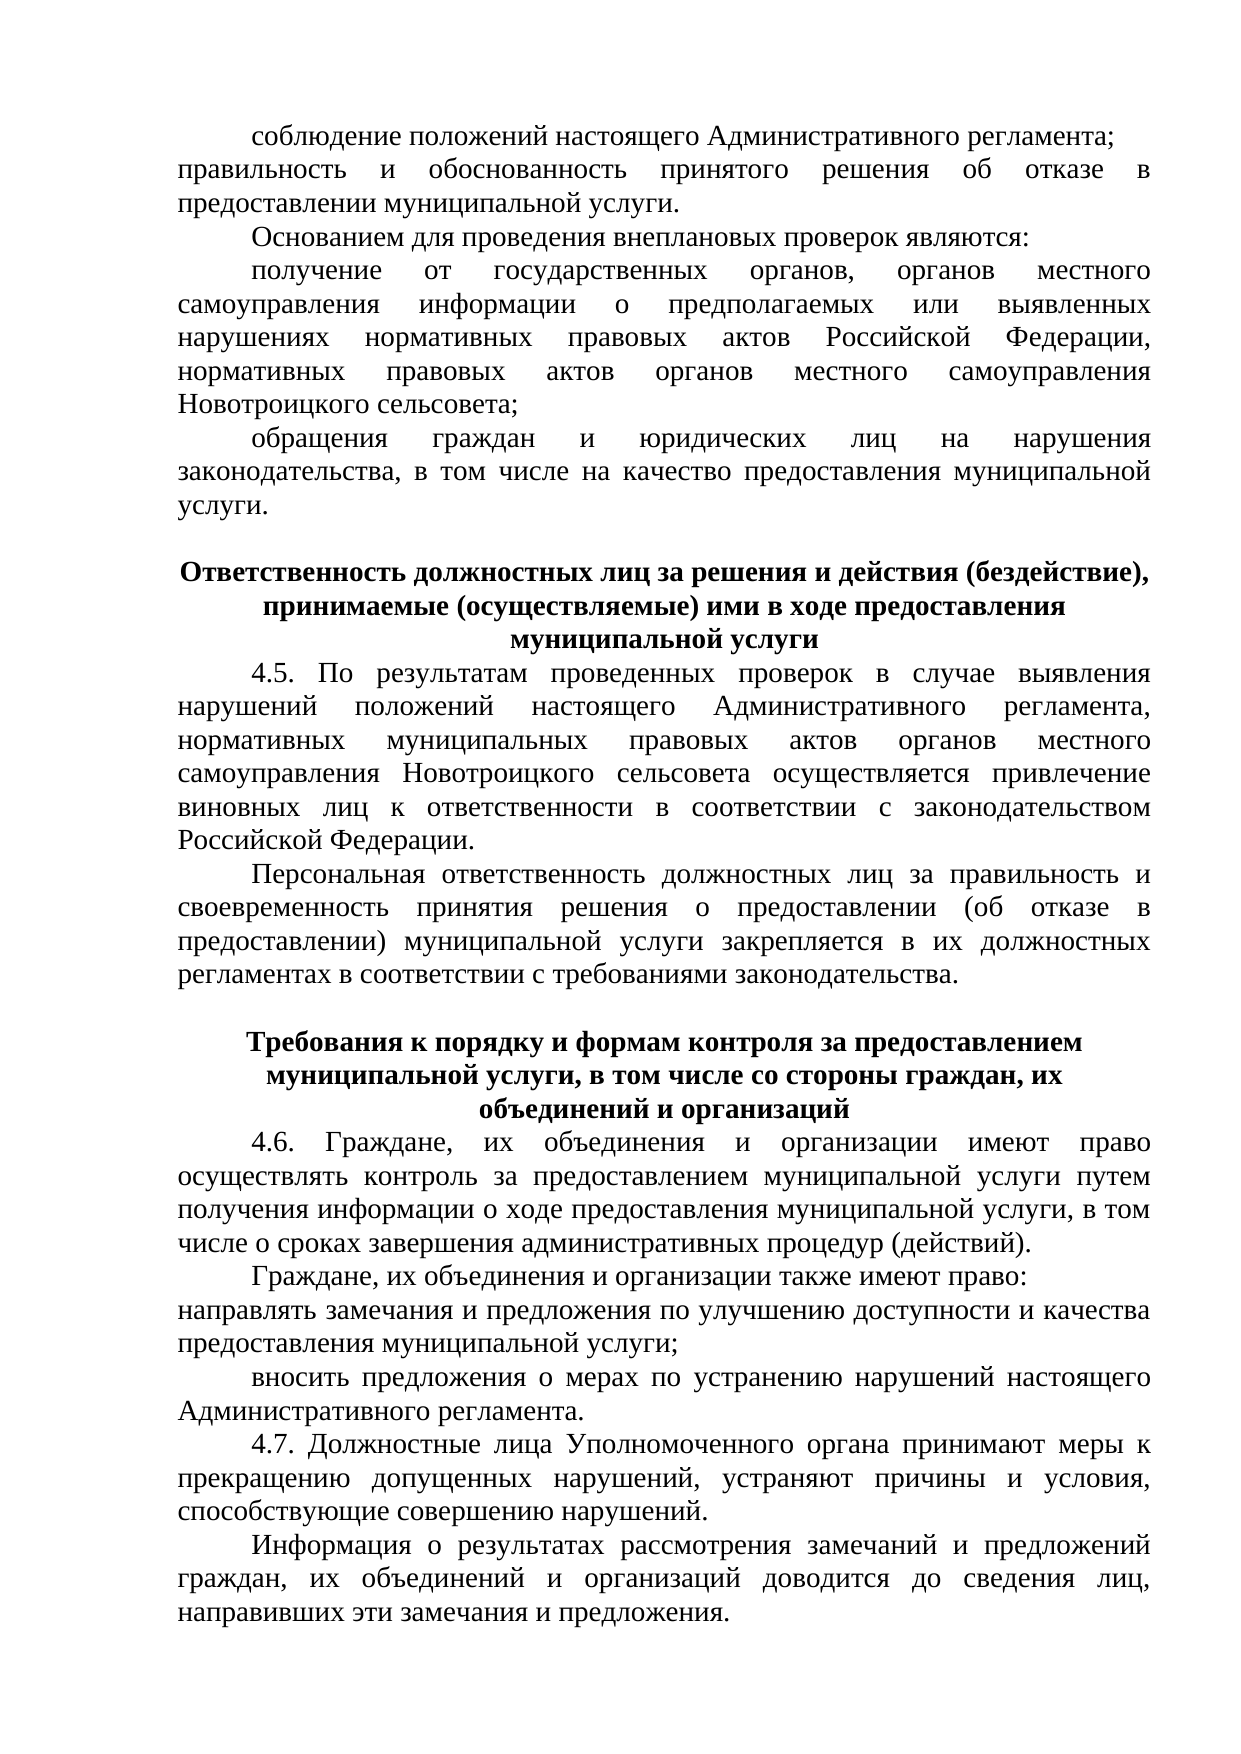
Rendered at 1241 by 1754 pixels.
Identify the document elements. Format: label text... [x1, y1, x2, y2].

text вносить предложения о мерах по устранению нарушений настоящего Административного регламента. [177, 1359, 1152, 1426]
text обращения граждан и юридических лиц на нарушения законодательства, в том числе на качество предоставления муниципальной услуги. [177, 420, 1152, 521]
text соблюдение положений настоящего Административного регламента; [177, 118, 1152, 152]
text Основанием для проведения внеплановых проверок являются: [177, 219, 1152, 252]
text Граждане, их объединения и организации также имеют право: [177, 1258, 1152, 1292]
text 4.5. По результатам проведенных проверок в случае выявления нарушений положений настоящего Административного регламента, нормативных муниципальных правовых актов органов местного самоуправления Новотроицкого сельсовета осуществляется привлечение виновных лиц к ответственности в соответствии с законодательством Российской Федерации. [177, 655, 1152, 856]
text получение от государственных органов, органов местного самоуправления информации о предполагаемых или выявленных нарушениях нормативных правовых актов Российской Федерации, нормативных правовых актов органов местного самоуправления Новотроицкого сельсовета; [177, 252, 1152, 420]
text Информация о результатах рассмотрения замечаний и предложений граждан, их объединений и организаций доводится до сведения лиц, направивших эти замечания и предложения. [177, 1527, 1152, 1627]
text направлять замечания и предложения по улучшению доступности и качества предоставления муниципальной услуги; [177, 1292, 1152, 1359]
text Ответственность должностных лиц за решения и действия (бездействие), принимаемые (осуществляемые) ими в ходе предоставления муниципальной услуги [177, 554, 1152, 655]
text 4.6. Граждане, их объединения и организации имеют право осуществлять контроль за предоставлением муниципальной услуги путем получения информации о ходе предоставления муниципальной услуги, в том числе о сроках завершения административных процедур (действий). [177, 1124, 1152, 1258]
text 4.7. Должностные лица Уполномоченного органа принимают меры к прекращению допущенных нарушений, устраняют причины и условия, способствующие совершению нарушений. [177, 1426, 1152, 1527]
text правильность и обоснованность принятого решения об отказе в предоставлении муниципальной услуги. [177, 152, 1152, 219]
text Персональная ответственность должностных лиц за правильность и своевременность принятия решения о предоставлении (об отказе в предоставлении) муниципальной услуги закрепляется в их должностных регламентах в соответствии с требованиями законодательства. [177, 856, 1152, 990]
text Требования к порядку и формам контроля за предоставлением муниципальной услуги, в том числе со стороны граждан, их объединений и организаций [177, 1024, 1152, 1124]
